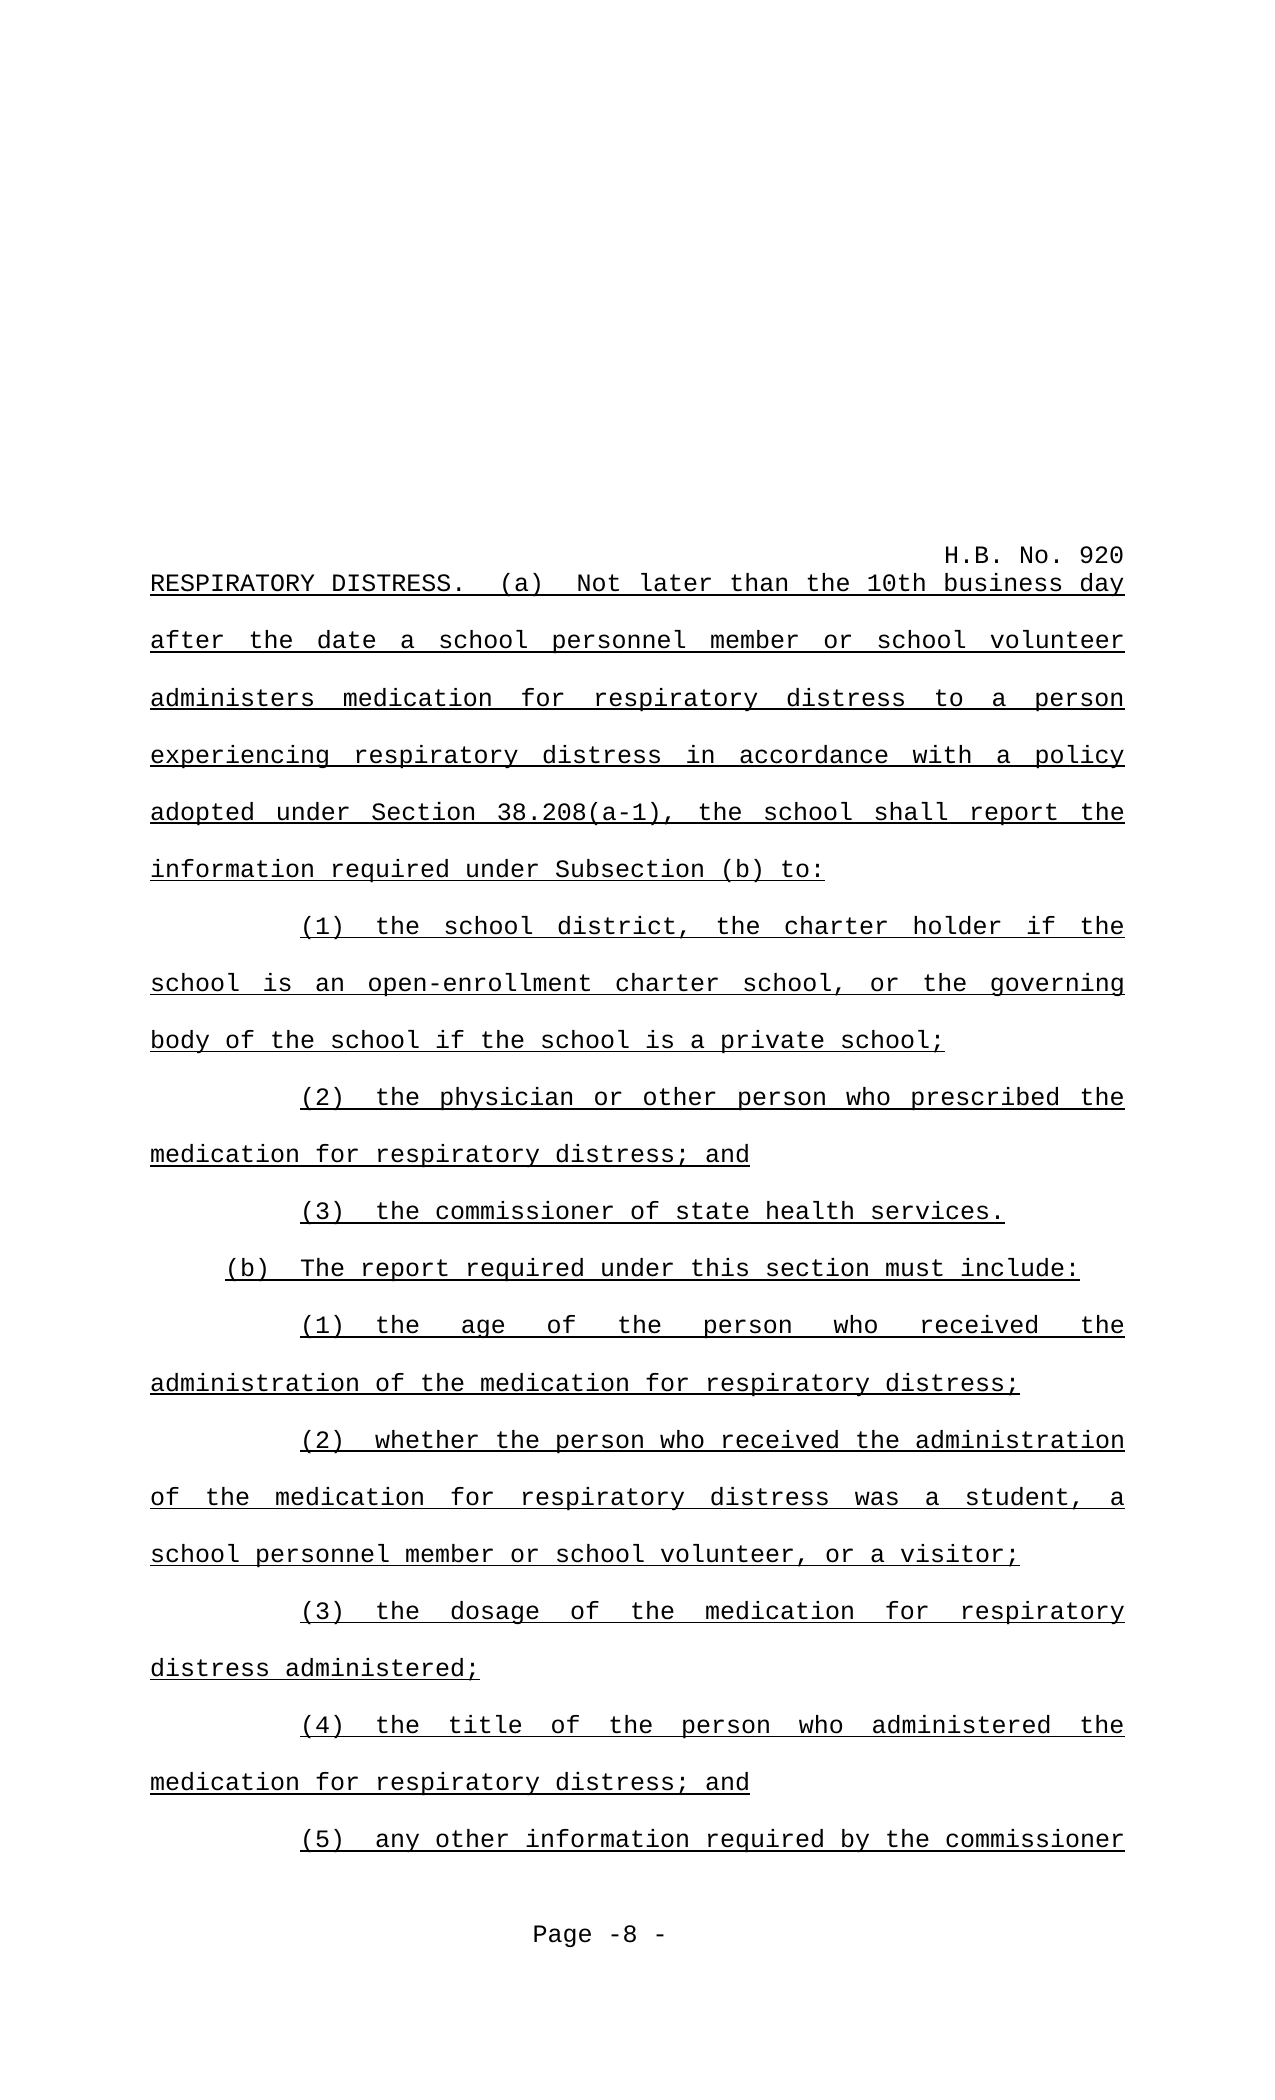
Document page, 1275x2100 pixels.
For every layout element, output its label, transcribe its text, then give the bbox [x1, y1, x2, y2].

text (1) the age of the person who received the administration of the medication for respiratory distress; [150, 1313, 1125, 1398]
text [150, 571, 1125, 594]
text (1) the school district, the charter holder if the school is an open-enrollment charter school, or the governing body of the school if the school is a private school; [150, 995, 1125, 1056]
text (2) whether the person who received the administration of the medication for respiratory distress was a student, a school personnel member or school volunteer, or a visitor; [150, 1427, 1125, 1508]
text (2) whether the person who received the administration of the medication for respiratory distress was a student, a school personnel member or school volunteer, or a visitor; [150, 1509, 1125, 1570]
text (3) the commissioner of state health services. [150, 1199, 1125, 1227]
text (3) the dosage of the medication for respiratory distress administered; [150, 1598, 1125, 1684]
text (1) the school district, the charter holder if the school is an open-enrollment charter school, or the governing body of the school if the school is a private school; [150, 913, 1125, 994]
text (2) the physician or other person who prescribed the medication for respiratory distress; and [150, 1084, 1125, 1170]
text (4) the title of the person who administered the medication for respiratory distress; and [150, 1712, 1125, 1798]
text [150, 1827, 1125, 1855]
text (b) The report required under this section must include: [150, 1256, 1125, 1284]
